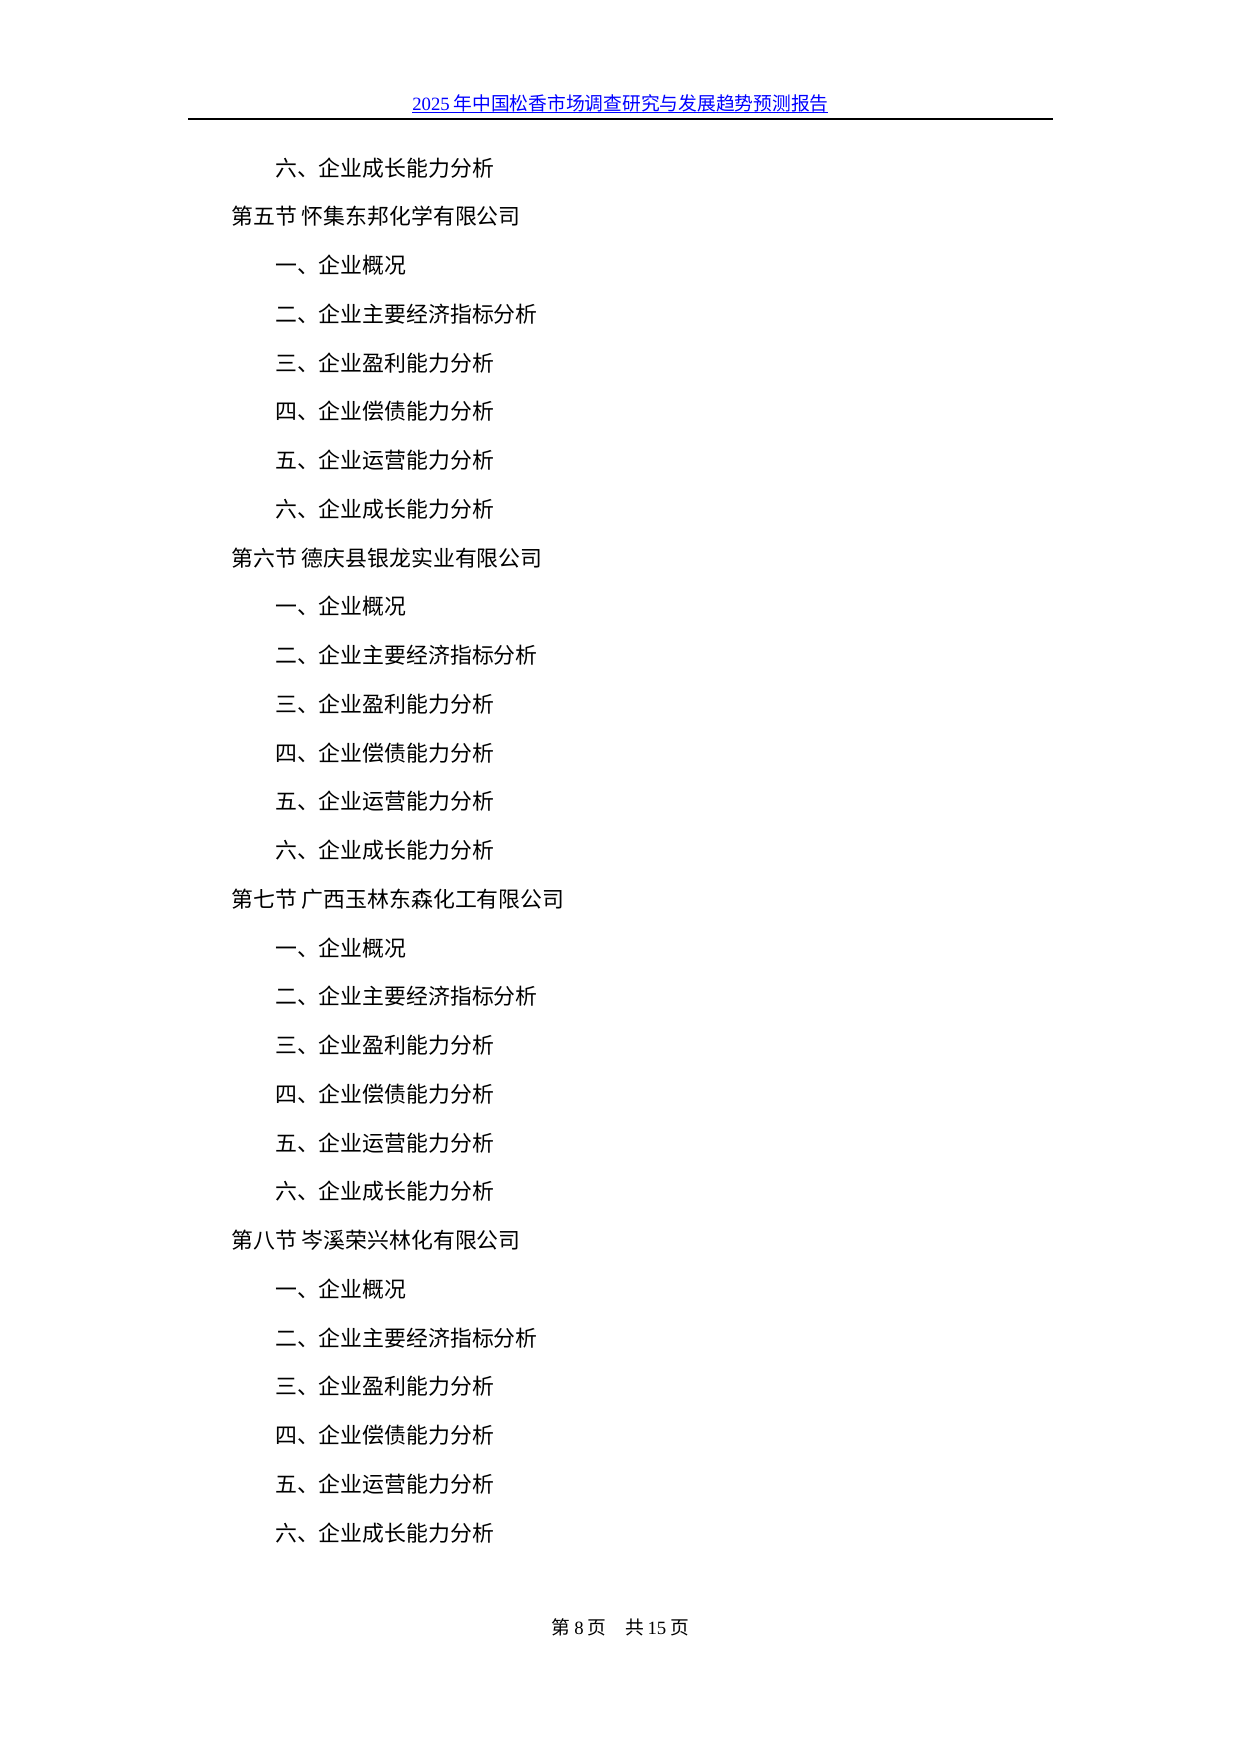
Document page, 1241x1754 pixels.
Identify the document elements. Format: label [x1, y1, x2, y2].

text [187, 150, 1053, 1548]
